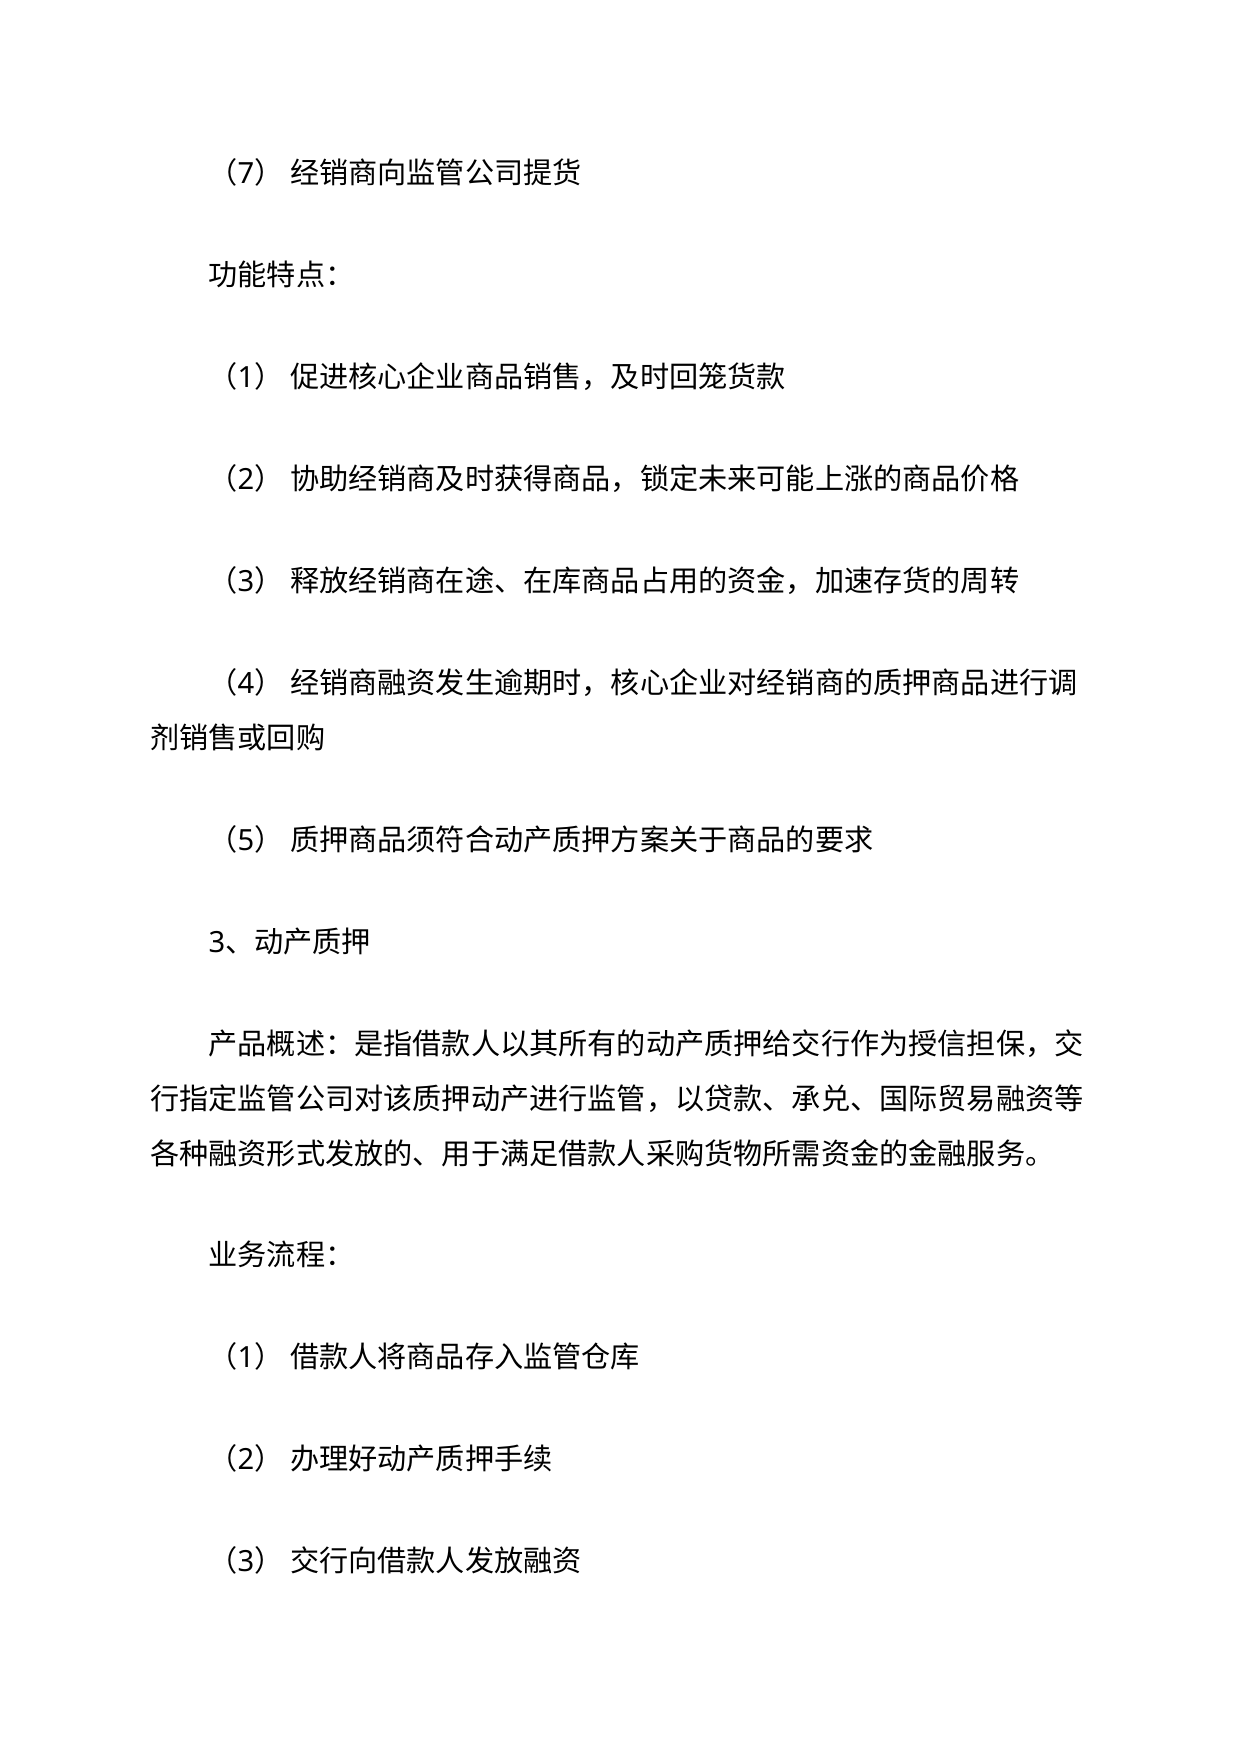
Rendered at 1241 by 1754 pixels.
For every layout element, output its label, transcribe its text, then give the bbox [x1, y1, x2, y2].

text 业务流程： [150, 1232, 1090, 1274]
text （2） 协助经销商及时获得商品，锁定未来可能上涨的商品价格 [150, 456, 1090, 498]
text （1） 借款人将商品存入监管仓库 [150, 1334, 1090, 1376]
text （1） 促进核心企业商品销售，及时回笼货款 [150, 354, 1090, 396]
text 3、动产质押 [150, 918, 1090, 961]
text （3） 释放经销商在途、在库商品占用的资金，加速存货的周转 [150, 558, 1090, 600]
text （3） 交行向借款人发放融资 [150, 1538, 1090, 1580]
text （5） 质押商品须符合动产质押方案关于商品的要求 [150, 816, 1090, 859]
text （7） 经销商向监管公司提货 [150, 150, 1090, 192]
text （4） 经销商融资发生逾期时，核心企业对经销商的质押商品进行调剂销售或回购 [150, 660, 1090, 757]
text （2） 办理好动产质押手续 [150, 1436, 1090, 1478]
text 功能特点： [150, 252, 1090, 294]
text 产品概述：是指借款人以其所有的动产质押给交行作为授信担保，交行指定监管公司对该质押动产进行监管，以贷款、承兑、国际贸易融资等各种融资形式发放的、用于满足借款人采购货物所需资金的金融服务。 [150, 1020, 1090, 1172]
